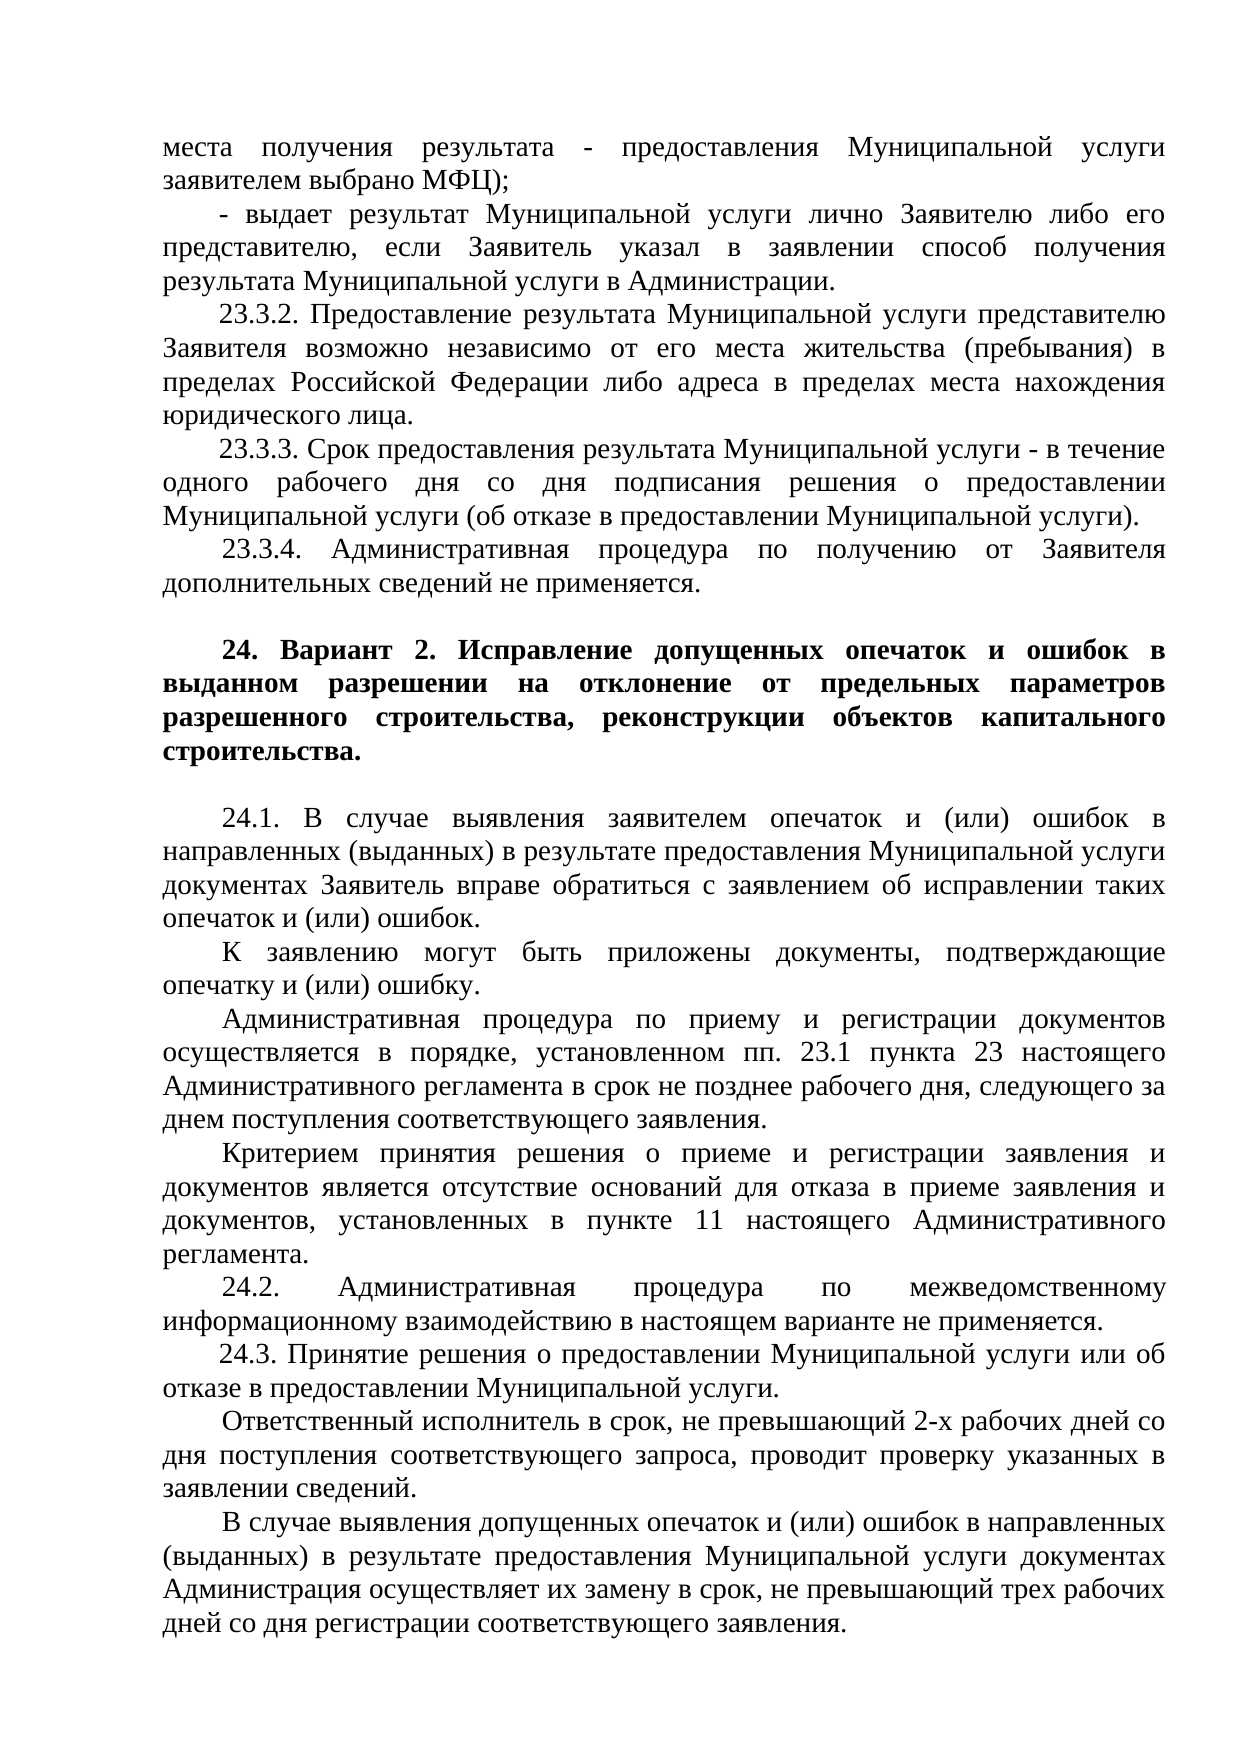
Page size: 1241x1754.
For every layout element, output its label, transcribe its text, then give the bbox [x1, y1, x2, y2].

text В случае выявления допущенных опечаток и (или) ошибок в направленных (выданных) в результате предоставления Муниципальной услуги документах Администрация осуществляет их замену в срок, не превышающий трех рабочих дней со дня регистрации соответствующего заявления. [162, 1504, 1167, 1638]
text 23.3.3. Срок предоставления результата Муниципальной услуги - в течение одного рабочего дня со дня подписания решения о предоставлении Муниципальной услуги (об отказе в предоставлении Муниципальной услуги). [162, 431, 1167, 531]
text 24.2. Административная процедура по межведомственному информационному взаимодействию в настоящем варианте не применяется. [162, 1269, 1167, 1336]
text 24.3. Принятие решения о предоставлении Муниципальной услуги или об отказе в предоставлении Муниципальной услуги. [162, 1336, 1167, 1403]
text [162, 129, 1167, 196]
text К заявлению могут быть приложены документы, подтверждающие опечатку и (или) ошибку. [162, 934, 1167, 1001]
text 23.3.2. Предоставление результата Муниципальной услуги представителю Заявителя возможно независимо от его места жительства (пребывания) в пределах Российской Федерации либо адреса в пределах места нахождения юридического лица. [162, 297, 1167, 431]
text - выдает результат Муниципальной услуги лично Заявителю либо его представителю, если Заявитель указал в заявлении способ получения результата Муниципальной услуги в Администрации. [162, 196, 1167, 297]
text 24.1. В случае выявления заявителем опечаток и (или) ошибок в направленных (выданных) в результате предоставления Муниципальной услуги документах Заявитель вправе обратиться с заявлением об исправлении таких опечаток и (или) ошибок. [162, 800, 1167, 934]
text Административная процедура по приему и регистрации документов осуществляется в порядке, установленном пп. 23.1 пункта 23 настоящего Административного регламента в срок не позднее рабочего дня, следующего за днем поступления соответствующего заявления. [162, 1001, 1167, 1135]
text 24. Вариант 2. Исправление допущенных опечаток и ошибок в выданном разрешении на отклонение от предельных параметров разрешенного строительства, реконструкции объектов капитального строительства. [162, 632, 1167, 766]
text Критерием принятия решения о приеме и регистрации заявления и документов является отсутствие оснований для отказа в приеме заявления и документов, установленных в пункте 11 настоящего Административного регламента. [162, 1135, 1167, 1269]
text Ответственный исполнитель в срок, не превышающий 2-х рабочих дней со дня поступления соответствующего запроса, проводит проверку указанных в заявлении сведений. [162, 1403, 1167, 1504]
text 23.3.4. Административная процедура по получению от Заявителя дополнительных сведений не применяется. [162, 531, 1167, 598]
